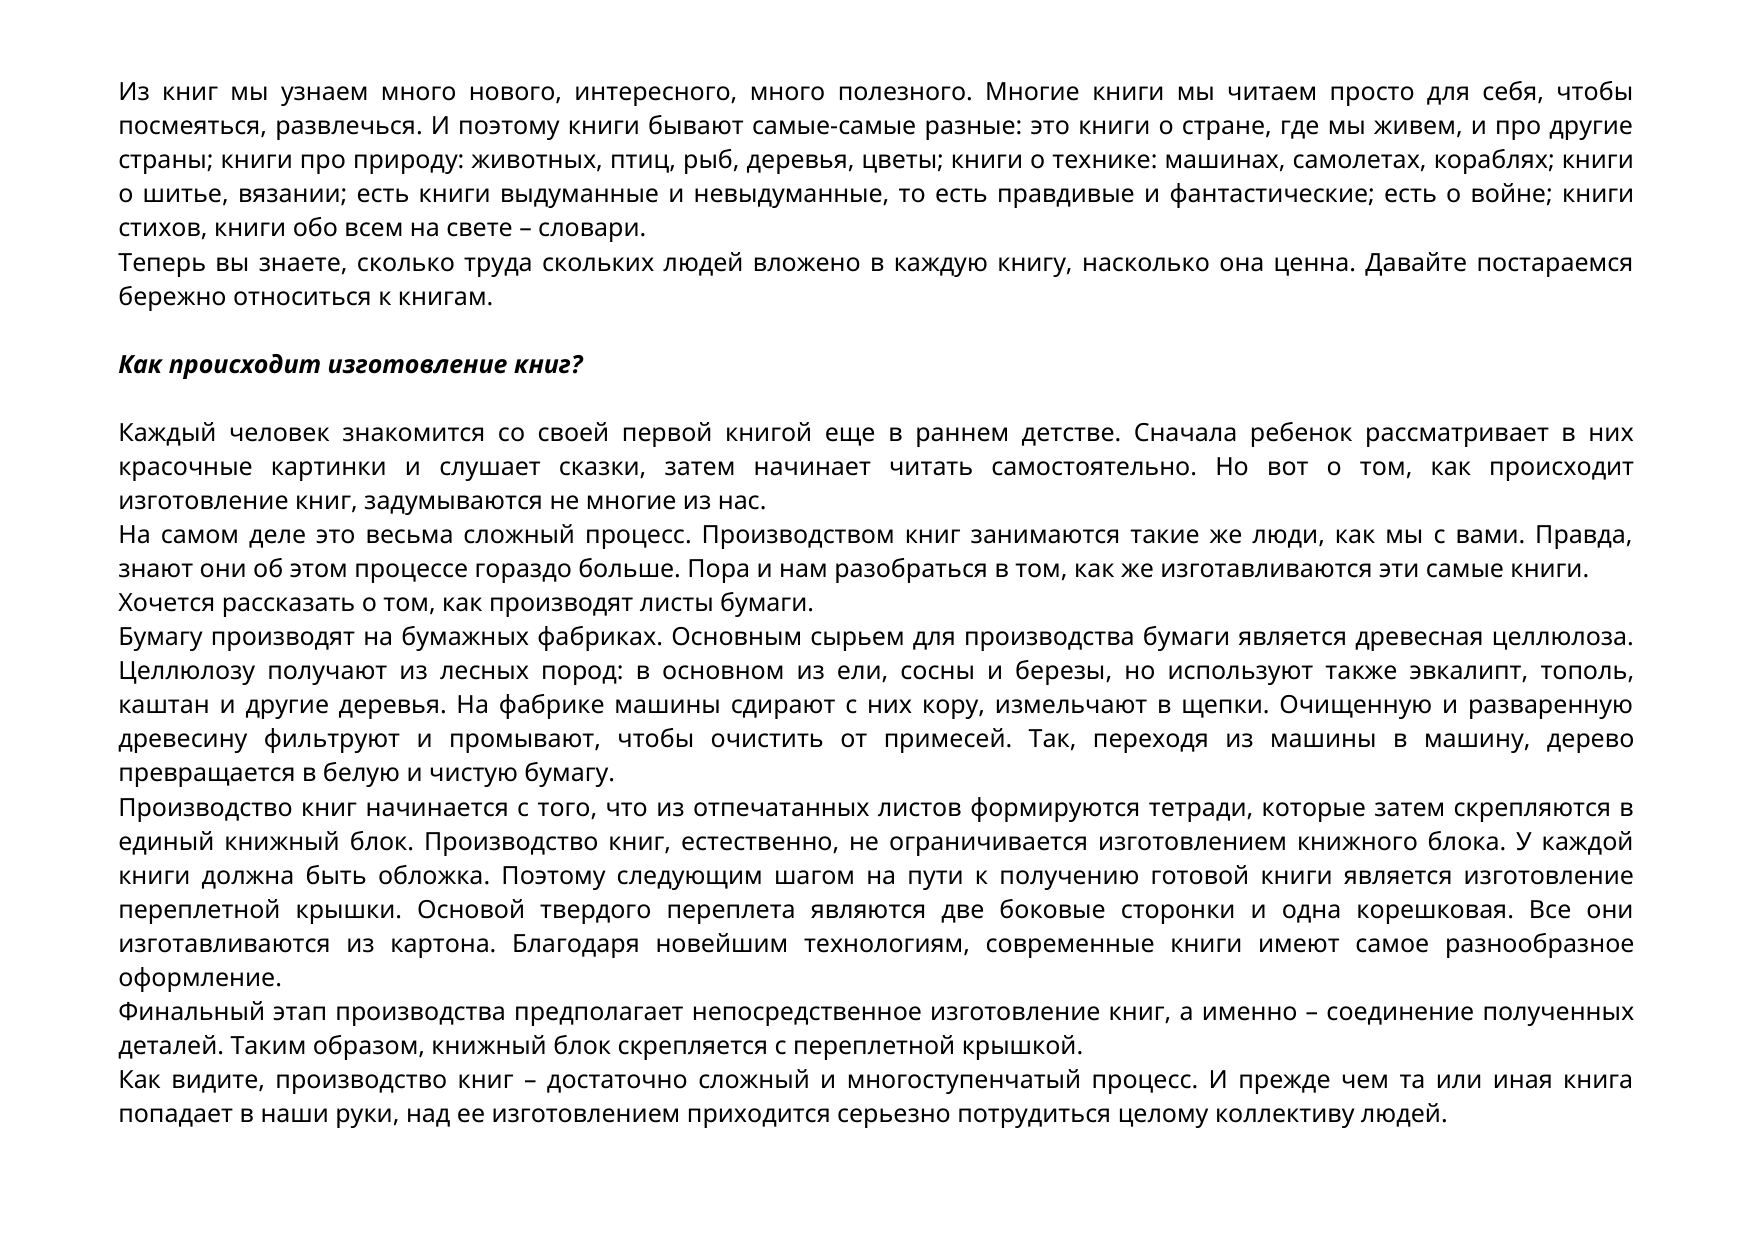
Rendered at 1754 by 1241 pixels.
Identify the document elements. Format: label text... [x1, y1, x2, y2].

text Хочется рассказать о том, как производят листы бумаги. [118, 585, 1636, 619]
text Производство книг начинается с того, что из отпечатанных листов формируются тетради, которые затем скрепляются в единый книжный блок. Производство книг, естественно, не ограничивается изготовлением книжного блока. У каждой книги должна быть обложка. Поэтому следующим шагом на пути к получению готовой книги является изготовление переплетной крышки. Основой твердого переплета являются две боковые сторонки и одна корешковая. Все они изготавливаются из картона. Благодаря новейшим технологиям, современные книги имеют самое разнообразное оформление. [118, 789, 1636, 993]
text Теперь вы знаете, сколько труда скольких людей вложено в каждую книгу, насколько она ценна. Давайте постараемся бережно относиться к книгам. [118, 244, 1636, 312]
text На самом деле это весьма сложный процесс. Производством книг занимаются такие же люди, как мы с вами. Правда, знают они об этом процессе гораздо больше. Пора и нам разобраться в том, как же изготавливаются эти самые книги. [118, 517, 1636, 585]
text Финальный этап производства предполагает непосредственное изготовление книг, а именно – соединение полученных деталей. Таким образом, книжный блок скрепляется с переплетной крышкой. [118, 993, 1636, 1062]
text Как видите, производство книг – достаточно сложный и многоступенчатый процесс. И прежде чем та или иная книга попадает в наши руки, над ее изготовлением приходится серьезно потрудиться целому коллективу людей. [118, 1062, 1636, 1130]
text Как происходит изготовление книг? [118, 346, 1636, 380]
text Бумагу производят на бумажных фабриках. Основным сырьем для производства бумаги является древесная целлюлоза. Целлюлозу получают из лесных пород: в основном из ели, сосны и березы, но используют также эвкалипт, тополь, каштан и другие деревья. На фабрике машины сдирают с них кору, измельчают в щепки. Очищенную и разваренную древесину фильтруют и промывают, чтобы очистить от примесей. Так, переходя из машины в машину, дерево превращается в белую и чистую бумагу. [118, 619, 1636, 789]
text Каждый человек знакомится со своей первой книгой еще в раннем детстве. Сначала ребенок рассматривает в них красочные картинки и слушает сказки, затем начинает читать самостоятельно. Но вот о том, как происходит изготовление книг, задумываются не многие из нас. [118, 414, 1636, 517]
text Из книг мы узнаем много нового, интересного, много полезного. Многие книги мы читаем просто для себя, чтобы посмеяться, развлечься. И поэтому книги бывают самые-самые разные: это книги о стране, где мы живем, и про другие страны; книги про природу: животных, птиц, рыб, деревья, цветы; книги о технике: машинах, самолетах, кораблях; книги о шитье, вязании; есть книги выдуманные и невыдуманные, то есть правдивые и фантастические; есть о войне; книги стихов, книги обо всем на свете – словари. [118, 74, 1636, 244]
